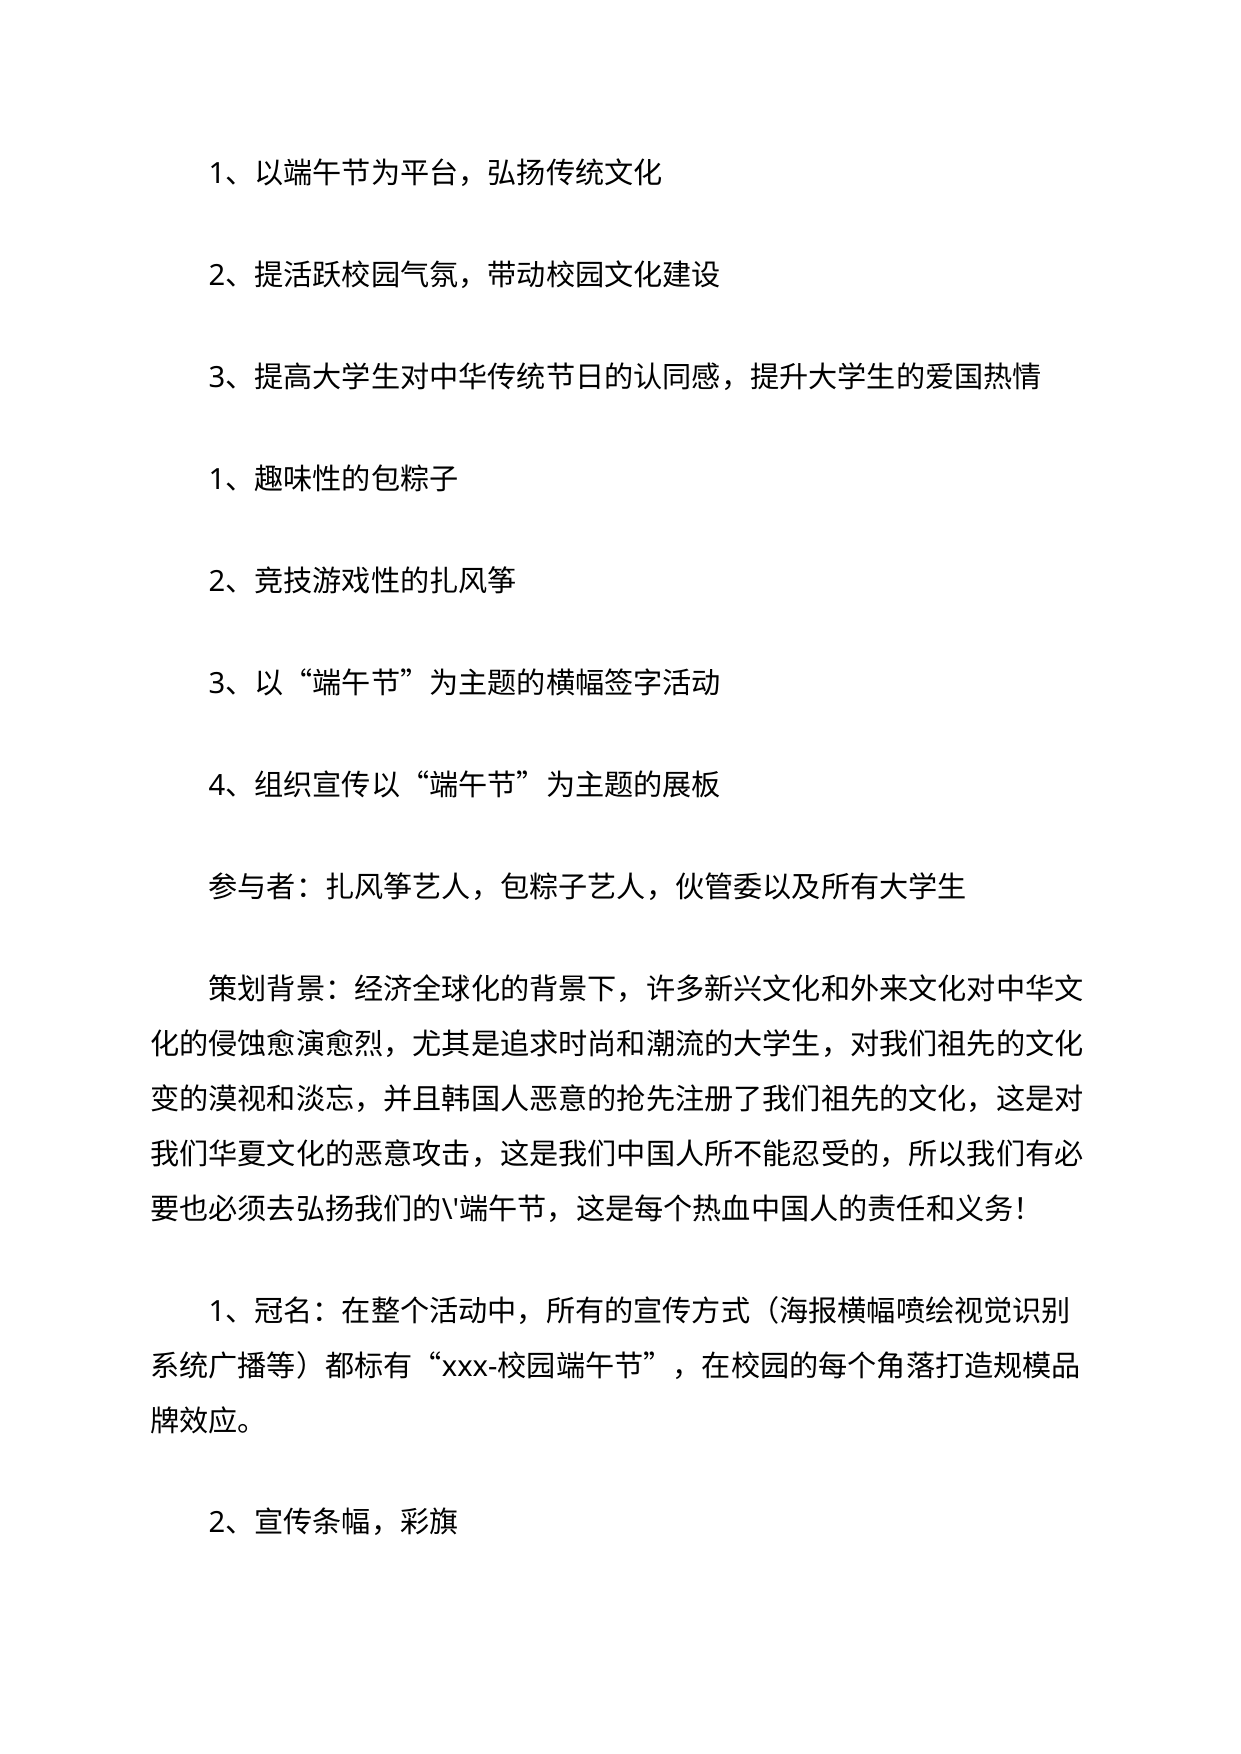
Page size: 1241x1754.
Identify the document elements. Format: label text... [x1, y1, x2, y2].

text 1、冠名：在整个活动中，所有的宣传方式（海报横幅喷绘视觉识别系统广播等）都标有“xxx-校园端午节”，在校园的每个角落打造规模品牌效应。 [150, 1287, 1090, 1439]
text 3、以“端午节”为主题的横幅签字活动 [150, 660, 1090, 702]
text 1、趣味性的包粽子 [150, 456, 1090, 498]
text 3、提高大学生对中华传统节日的认同感，提升大学生的爱国热情 [150, 354, 1090, 396]
text 1、以端午节为平台，弘扬传统文化 [150, 150, 1090, 192]
text 参与者：扎风筝艺人，包粽子艺人，伙管委以及所有大学生 [150, 864, 1090, 906]
text 4、组织宣传以“端午节”为主题的展板 [150, 762, 1090, 804]
text 2、宣传条幅，彩旗 [150, 1499, 1090, 1541]
text 2、提活跃校园气氛，带动校园文化建设 [150, 252, 1090, 294]
text 2、竞技游戏性的扎风筝 [150, 558, 1090, 600]
text 策划背景：经济全球化的背景下，许多新兴文化和外来文化对中华文化的侵蚀愈演愈烈，尤其是追求时尚和潮流的大学生，对我们祖先的文化变的漠视和淡忘，并且韩国人恶意的抢先注册了我们祖先的文化，这是对我们华夏文化的恶意攻击，这是我们中国人所不能忍受的，所以我们有必要也必须去弘扬我们的\'端午节，这是每个热血中国人的责任和义务！ [150, 966, 1090, 1228]
